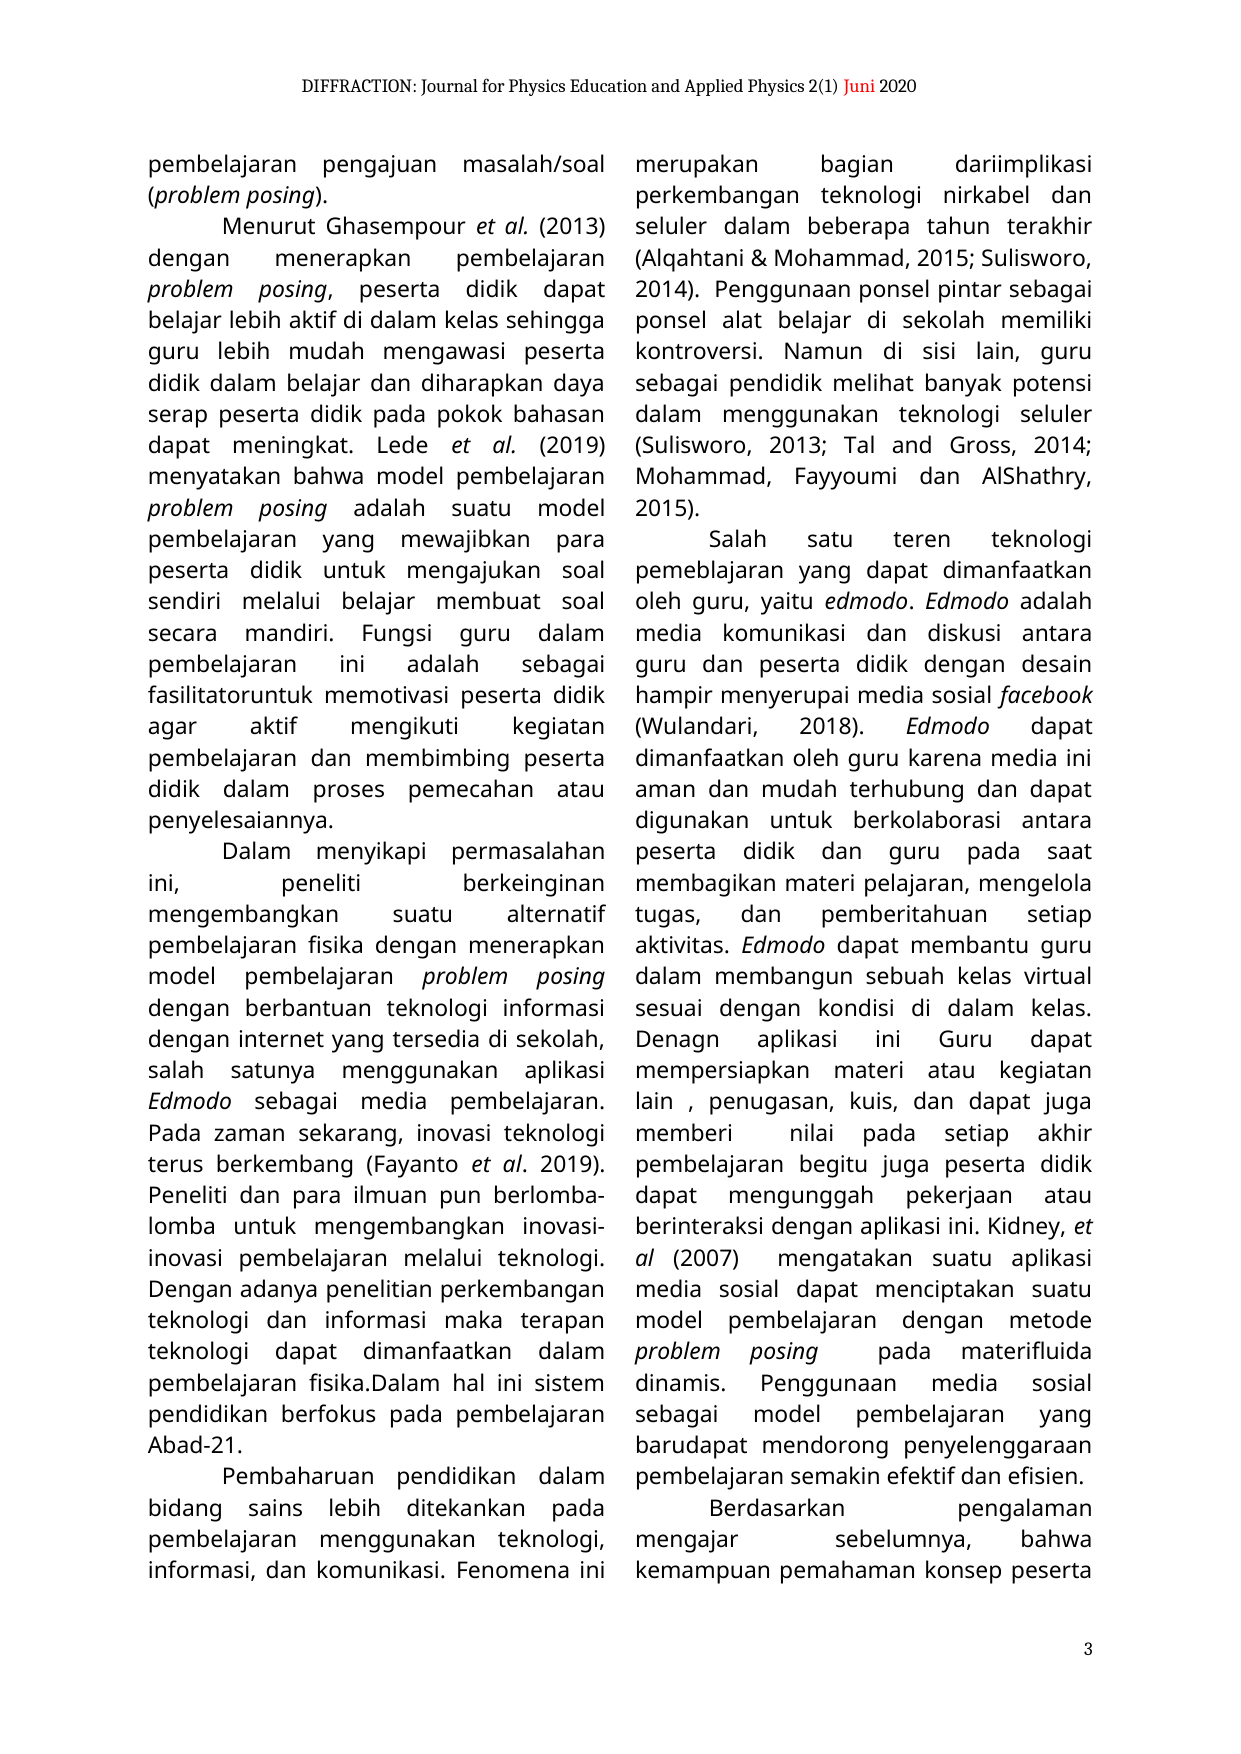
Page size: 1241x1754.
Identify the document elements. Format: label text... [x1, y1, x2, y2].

text Pembaharuan pendidikan dalam bidang sains lebih ditekankan pada pembelajaran menggunakan teknologi, informasi, dan komunikasi. Fenomena ini merupakan bagian dariimplikasi perkembangan teknologi nirkabel dan seluler dalam beberapa tahun terakhir (Alqahtani & Mohammad, 2015; Sulisworo, 2014). Penggunaan ponsel pintar sebagai ponsel alat belajar di sekolah memiliki kontroversi. Namun di sisi lain, guru sebagai pendidik melihat banyak potensi dalam menggunakan teknologi seluler (Sulisworo, 2013; Tal and Gross, 2014; Mohammad, Fayyoumi dan AlShathry, 2015). [148, 1460, 605, 1585]
text Salah satu teren teknologi pemeblajaran yang dapat dimanfaatkan oleh guru, yaitu edmodo. Edmodo adalah media komunikasi dan diskusi antara guru dan peserta didik dengan desain hampir menyerupai media sosial facebook (Wulandari, 2018). Edmodo dapat dimanfaatkan oleh guru karena media ini aman dan mudah terhubung dan dapat digunakan untuk berkolaborasi antara peserta didik dan guru pada saat membagikan materi pelajaran, mengelola tugas, dan pemberitahuan setiap aktivitas. Edmodo dapat membantu guru dalam membangun sebuah kelas virtual sesuai dengan kondisi di dalam kelas. Denagn aplikasi ini Guru dapat mempersiapkan materi atau kegiatan lain , penugasan, kuis, dan dapat juga memberi nilai pada setiap akhir pembelajaran begitu juga peserta didik dapat mengunggah pekerjaan atau berinteraksi dengan aplikasi ini. Kidney, et al (2007) mengatakan suatu aplikasi media sosial dapat menciptakan suatu model pembelajaran dengan metode problem posing pada materifluida dinamis. Penggunaan media sosial sebagai model pembelajaran yang barudapat mendorong penyelenggaraan pembelajaran semakin efektif dan efisien. [635, 523, 1092, 1491]
text Dalam menyikapi permasalahan ini, peneliti berkeinginan mengembangkan suatu alternatif pembelajaran fisika dengan menerapkan model pembelajaran problem posing dengan berbantuan teknologi informasi dengan internet yang tersedia di sekolah, salah satunya menggunakan aplikasi Edmodo sebagai media pembelajaran. Pada zaman sekarang, inovasi teknologi terus berkembang (Fayanto et al. 2019). Peneliti dan para ilmuan pun berlomba-lomba untuk mengembangkan inovasi-inovasi pembelajaran melalui teknologi. Dengan adanya penelitian perkembangan teknologi dan informasi maka terapan teknologi dapat dimanfaatkan dalam pembelajaran fisika.Dalam hal ini sistem pendidikan berfokus pada pembelajaran Abad-21. [148, 835, 605, 1460]
text Menurut Ghasempour et al. (2013) dengan menerapkan pembelajaran problem posing, peserta didik dapat belajar lebih aktif di dalam kelas sehingga guru lebih mudah mengawasi peserta didik dalam belajar dan diharapkan daya serap peserta didik pada pokok bahasan dapat meningkat. Lede et al. (2019) menyatakan bahwa model pembelajaran problem posing adalah suatu model pembelajaran yang mewajibkan para peserta didik untuk mengajukan soal sendiri melalui belajar membuat soal secara mandiri. Fungsi guru dalam pembelajaran ini adalah sebagai fasilitatoruntuk memotivasi peserta didik agar aktif mengikuti kegiatan pembelajaran dan membimbing peserta didik dalam proses pemecahan atau penyelesaiannya. [148, 210, 605, 835]
text Pembaharuan pendidikan dalam bidang sains lebih ditekankan pada pembelajaran menggunakan teknologi, informasi, dan komunikasi. Fenomena ini merupakan bagian dariimplikasi perkembangan teknologi nirkabel dan seluler dalam beberapa tahun terakhir (Alqahtani & Mohammad, 2015; Sulisworo, 2014). Penggunaan ponsel pintar sebagai ponsel alat belajar di sekolah memiliki kontroversi. Namun di sisi lain, guru sebagai pendidik melihat banyak potensi dalam menggunakan teknologi seluler (Sulisworo, 2013; Tal and Gross, 2014; Mohammad, Fayyoumi dan AlShathry, 2015). [635, 148, 1092, 523]
